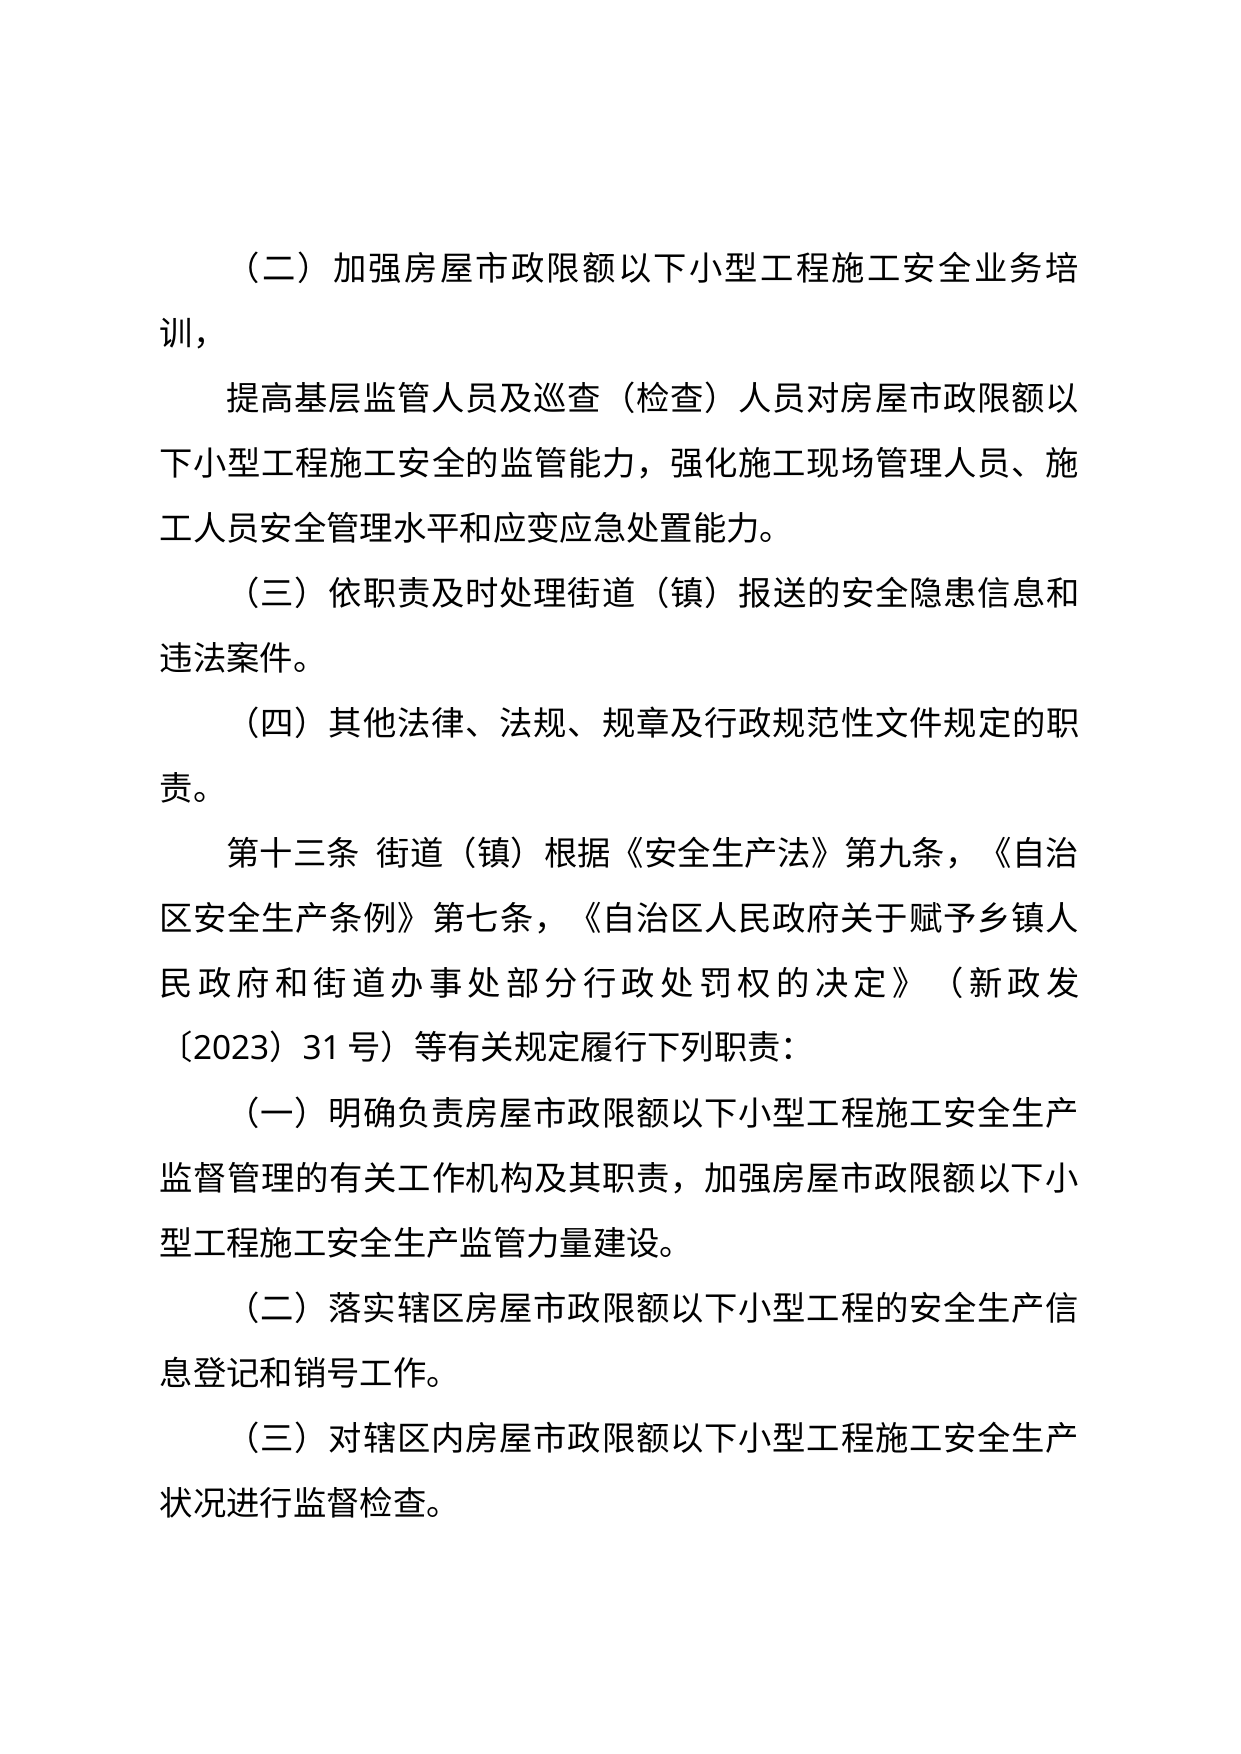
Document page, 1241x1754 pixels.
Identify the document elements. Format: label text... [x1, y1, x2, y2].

text 第十三条 街道（镇）根据《安全生产法》第九条，《自治区安全生产条例》第七条，《自治区人民政府关于赋予乡镇人民政府和街道办事处部分行政处罚权的决定》（新政发〔2023）31号）等有关规定履行下列职责： [159, 818, 1081, 1078]
text （三）对辖区内房屋市政限额以下小型工程施工安全生产状况进行监督检查。 [159, 1403, 1081, 1533]
text （三）依职责及时处理街道（镇）报送的安全隐患信息和违法案件。 [159, 558, 1081, 688]
text （二）加强房屋市政限额以下小型工程施工安全业务培训， [159, 233, 1081, 363]
text 提高基层监管人员及巡查（检查）人员对房屋市政限额以下小型工程施工安全的监管能力，强化施工现场管理人员、施工人员安全管理水平和应变应急处置能力。 [159, 363, 1081, 558]
text （一）明确负责房屋市政限额以下小型工程施工安全生产监督管理的有关工作机构及其职责，加强房屋市政限额以下小型工程施工安全生产监管力量建设。 [159, 1078, 1081, 1273]
text （二）落实辖区房屋市政限额以下小型工程的安全生产信息登记和销号工作。 [159, 1273, 1081, 1403]
text （四）其他法律、法规、规章及行政规范性文件规定的职责。 [159, 688, 1081, 818]
